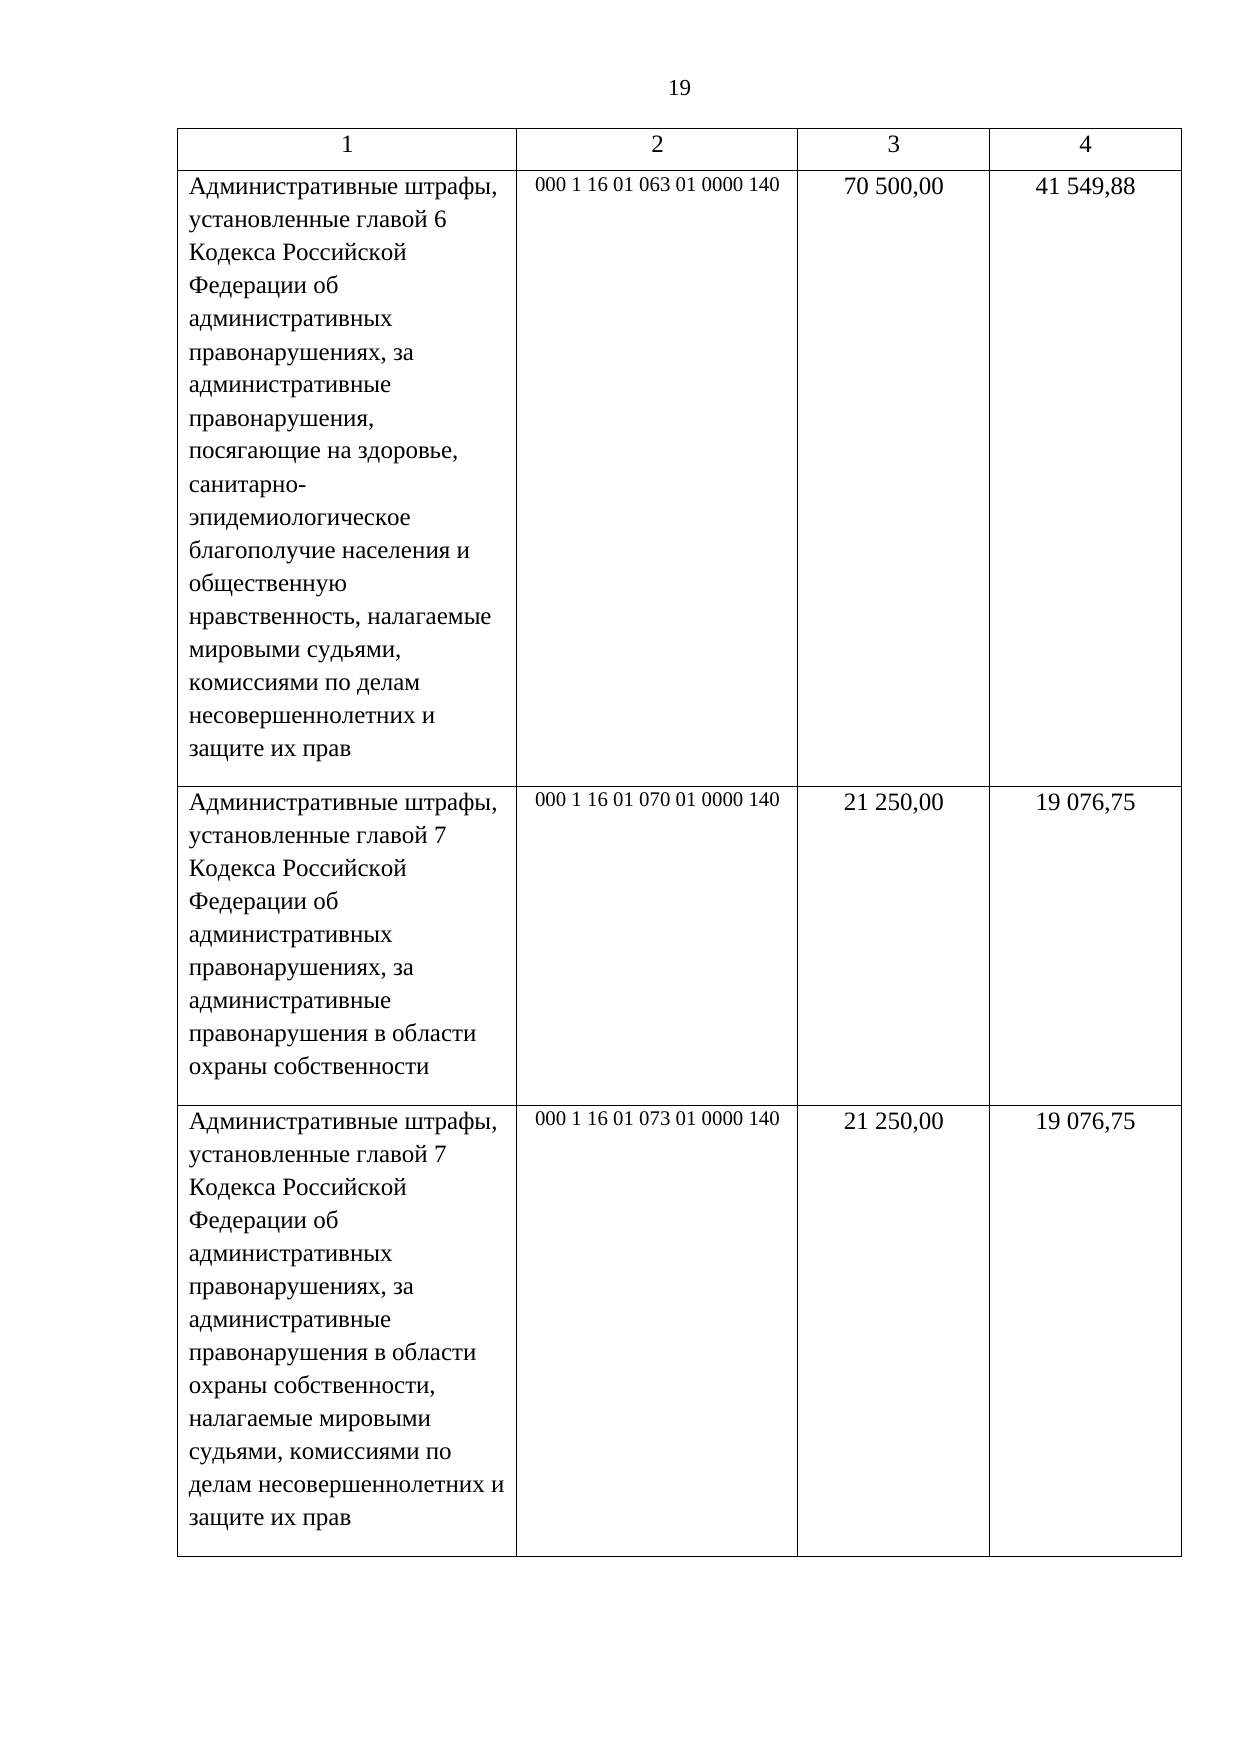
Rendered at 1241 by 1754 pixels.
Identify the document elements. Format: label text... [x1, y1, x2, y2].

table_header 3 [798, 129, 989, 170]
table_cell 70 500,00 [798, 171, 989, 786]
table_cell 000 1 16 01 073 01 0000 140 [517, 1106, 797, 1556]
table_cell 000 1 16 01 063 01 0000 140 [517, 171, 797, 786]
table_cell Административные штрафы, установленные главой 6 Кодекса Российской Федерации об административных правонарушениях, за административные правонарушения, посягающие на здоровье, санитарно-эпидемиологическое благополучие населения и общественную нравственность, налагаемые мировыми судьями, комиссиями по делам несовершеннолетних и защите их прав [178, 171, 516, 786]
table_cell 19 076,75 [990, 787, 1181, 1105]
table_header 4 [990, 129, 1181, 170]
table_cell 41 549,88 [990, 171, 1181, 786]
table_cell Административные штрафы, установленные главой 7 Кодекса Российской Федерации об административных правонарушениях, за административные правонарушения в области охраны собственности [178, 787, 516, 1105]
table_cell 19 076,75 [990, 1106, 1181, 1556]
table_cell 21 250,00 [798, 787, 989, 1105]
table_cell 000 1 16 01 070 01 0000 140 [517, 787, 797, 1105]
table_header 1 [178, 129, 516, 170]
table_cell Административные штрафы, установленные главой 7 Кодекса Российской Федерации об административных правонарушениях, за административные правонарушения в области охраны собственности, налагаемые мировыми судьями, комиссиями по делам несовершеннолетних и защите их прав [178, 1106, 516, 1556]
table_cell 21 250,00 [798, 1106, 989, 1556]
table_header 2 [517, 129, 797, 170]
